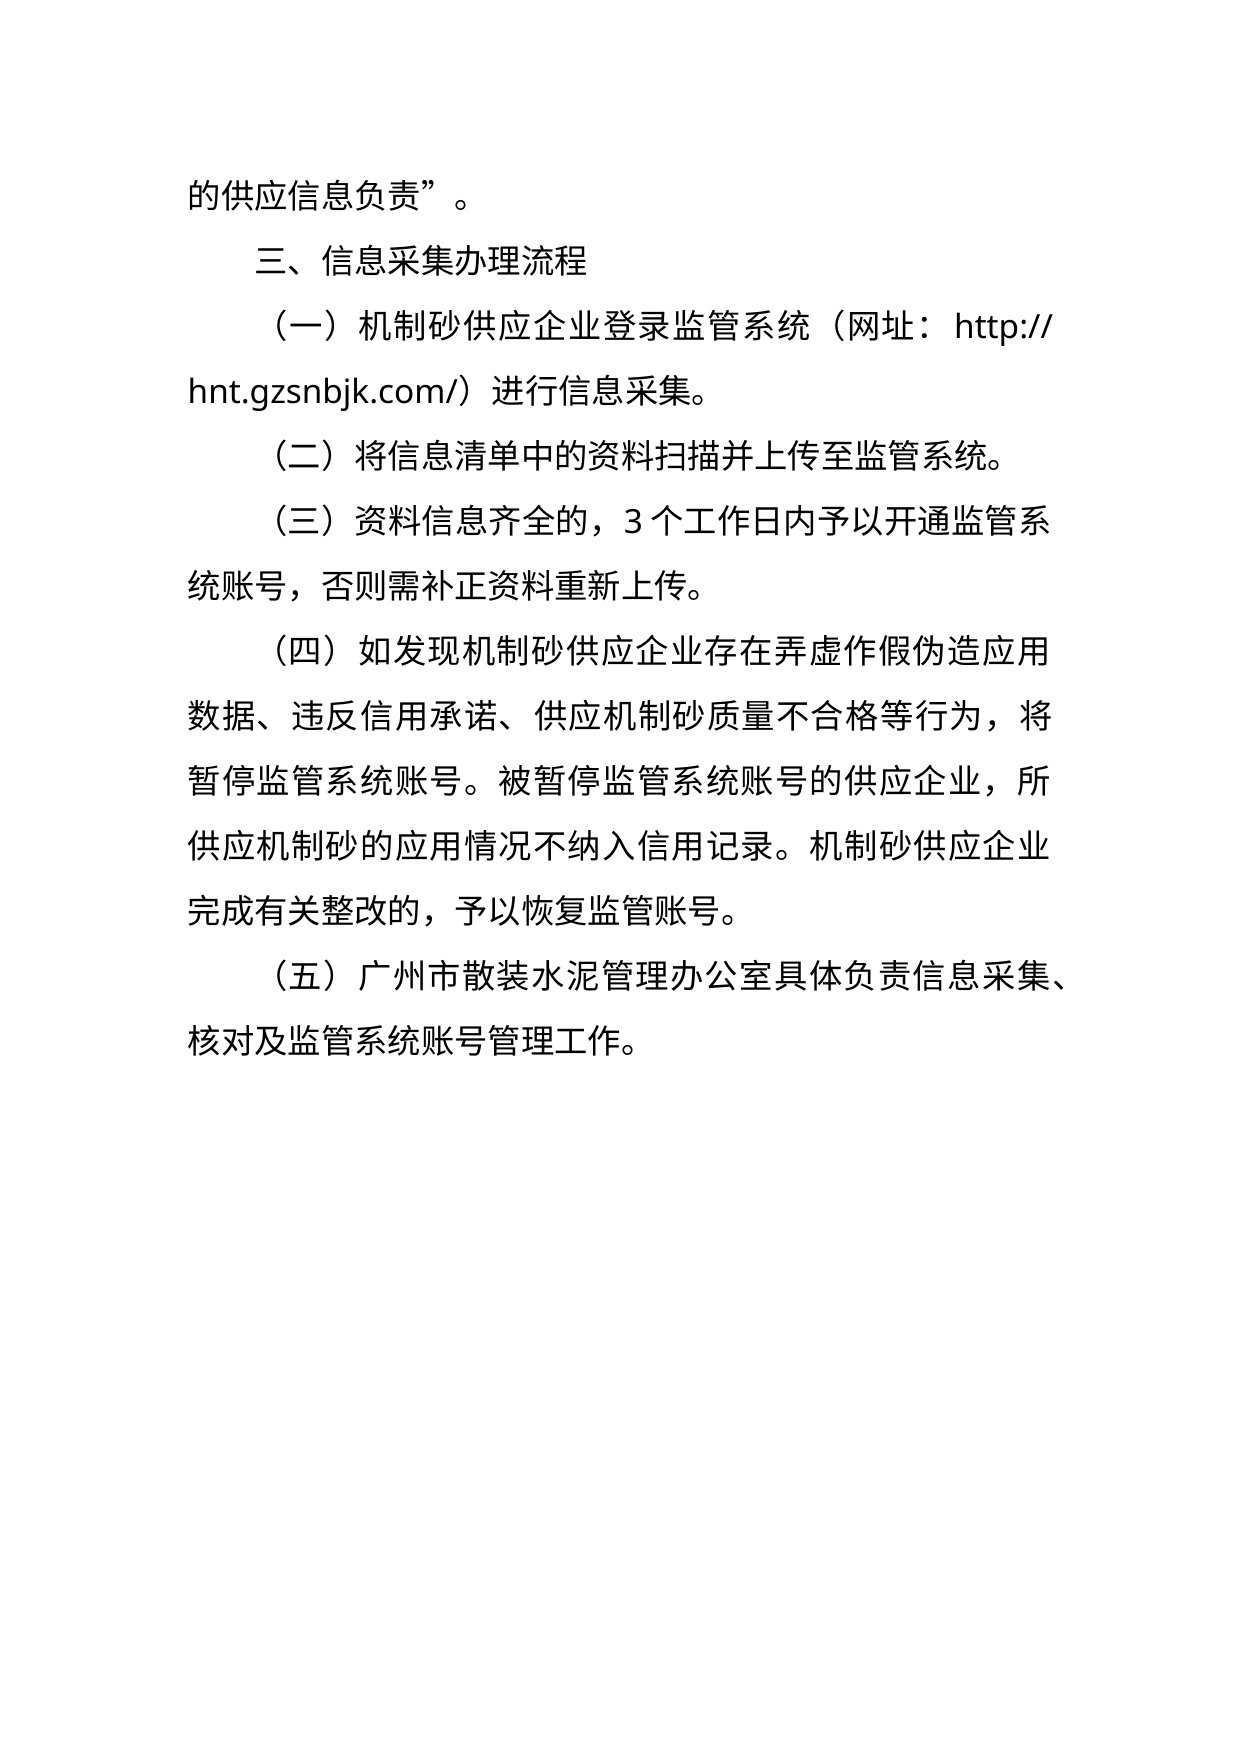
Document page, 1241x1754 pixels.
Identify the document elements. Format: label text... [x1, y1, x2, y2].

text （五）广州市散装水泥管理办公室具体负责信息采集、核对及监管系统账号管理工作。 [187, 942, 1053, 1072]
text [187, 162, 1053, 227]
text （四）如发现机制砂供应企业存在弄虚作假伪造应用数据、违反信用承诺、供应机制砂质量不合格等行为，将暂停监管系统账号。被暂停监管系统账号的供应企业，所供应机制砂的应用情况不纳入信用记录。机制砂供应企业完成有关整改的，予以恢复监管账号。 [187, 617, 1053, 942]
text （三）资料信息齐全的，3个工作日内予以开通监管系统账号，否则需补正资料重新上传。 [187, 487, 1053, 617]
text （一）机制砂供应企业登录监管系统（网址：http://hnt.gzsnbjk.com/）进行信息采集。 [187, 292, 1053, 422]
text 三、信息采集办理流程 [187, 227, 1053, 292]
text （二）将信息清单中的资料扫描并上传至监管系统。 [187, 422, 1053, 487]
